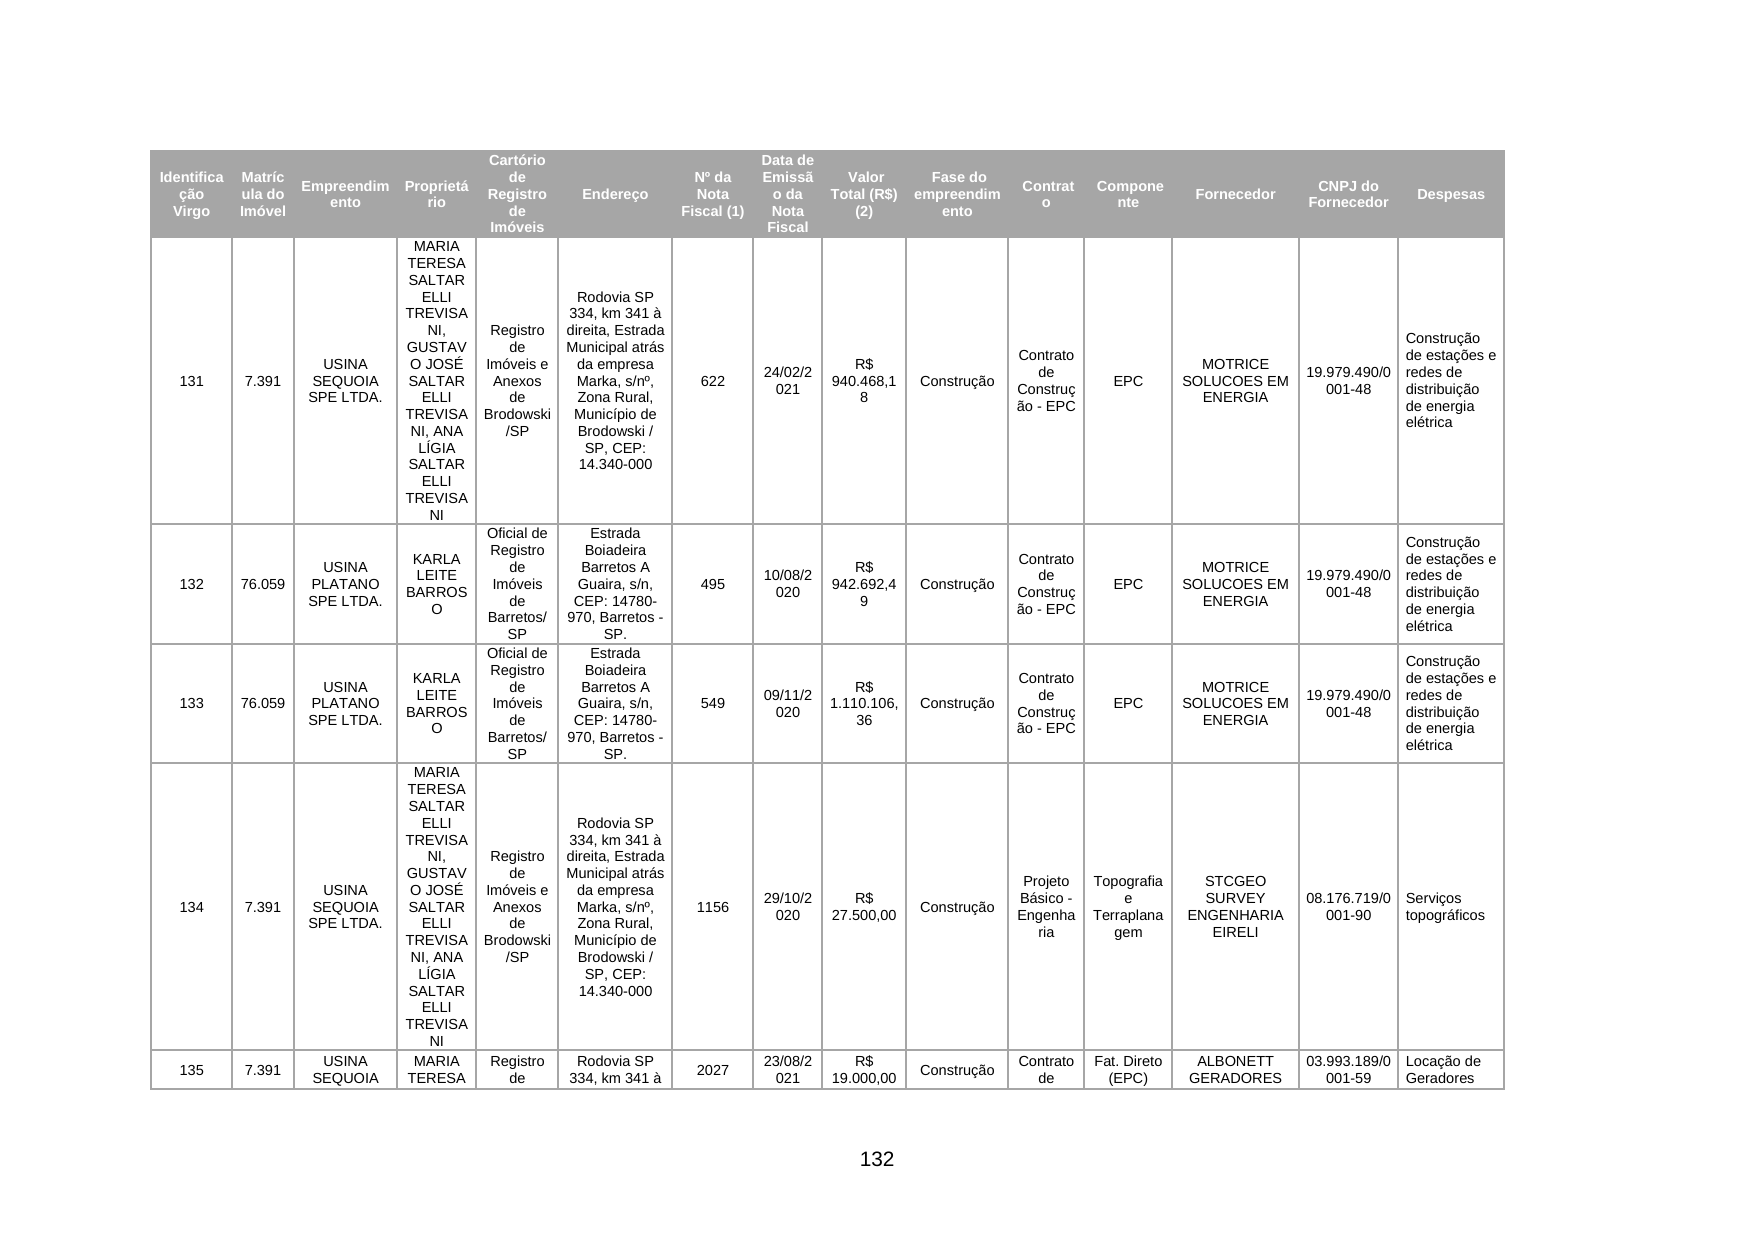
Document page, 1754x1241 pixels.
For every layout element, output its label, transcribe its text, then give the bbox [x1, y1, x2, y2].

table_header CNPJ do Fornecedor [1300, 152, 1397, 236]
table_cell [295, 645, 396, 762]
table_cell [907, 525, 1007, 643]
table_header Contrato [1009, 152, 1083, 236]
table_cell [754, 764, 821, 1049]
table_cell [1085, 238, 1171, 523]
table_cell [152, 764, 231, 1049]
table_header Proprietário [398, 152, 475, 236]
table_header Cartório de Registro de Imóveis [477, 152, 557, 236]
table_header Componente [1085, 152, 1171, 236]
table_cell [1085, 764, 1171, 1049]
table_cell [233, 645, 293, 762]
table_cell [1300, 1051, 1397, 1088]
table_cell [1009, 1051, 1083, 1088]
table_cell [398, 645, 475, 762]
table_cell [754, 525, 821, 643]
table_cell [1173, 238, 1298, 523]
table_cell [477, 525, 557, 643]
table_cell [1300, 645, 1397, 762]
table_header Fornecedor [1173, 152, 1298, 236]
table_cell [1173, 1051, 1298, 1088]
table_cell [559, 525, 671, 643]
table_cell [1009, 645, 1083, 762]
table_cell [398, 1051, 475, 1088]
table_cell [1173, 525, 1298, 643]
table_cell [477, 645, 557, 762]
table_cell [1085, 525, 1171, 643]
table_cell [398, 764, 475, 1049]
table_header Fase do empreendimento [907, 152, 1007, 236]
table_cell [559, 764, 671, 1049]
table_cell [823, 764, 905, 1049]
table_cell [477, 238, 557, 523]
table_header Valor Total (R$) (2) [823, 152, 905, 236]
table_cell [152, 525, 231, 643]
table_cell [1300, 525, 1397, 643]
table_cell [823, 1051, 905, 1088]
table_header Despesas [1399, 152, 1503, 236]
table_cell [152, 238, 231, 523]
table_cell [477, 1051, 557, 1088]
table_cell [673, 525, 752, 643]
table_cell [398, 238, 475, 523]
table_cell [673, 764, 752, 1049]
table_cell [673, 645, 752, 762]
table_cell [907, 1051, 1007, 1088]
table_header Endereço [559, 152, 671, 236]
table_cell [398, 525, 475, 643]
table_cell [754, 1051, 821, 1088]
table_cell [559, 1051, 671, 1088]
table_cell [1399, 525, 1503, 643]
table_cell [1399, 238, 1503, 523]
table_header Data de Emissão da Nota Fiscal [754, 152, 821, 236]
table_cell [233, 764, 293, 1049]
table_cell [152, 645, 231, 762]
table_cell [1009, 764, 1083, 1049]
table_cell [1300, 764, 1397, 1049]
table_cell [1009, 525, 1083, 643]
table_header Matrícula do Imóvel [233, 152, 293, 236]
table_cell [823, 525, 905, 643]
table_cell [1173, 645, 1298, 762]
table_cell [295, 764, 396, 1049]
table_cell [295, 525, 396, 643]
table_header Nº da Nota Fiscal (1) [673, 152, 752, 236]
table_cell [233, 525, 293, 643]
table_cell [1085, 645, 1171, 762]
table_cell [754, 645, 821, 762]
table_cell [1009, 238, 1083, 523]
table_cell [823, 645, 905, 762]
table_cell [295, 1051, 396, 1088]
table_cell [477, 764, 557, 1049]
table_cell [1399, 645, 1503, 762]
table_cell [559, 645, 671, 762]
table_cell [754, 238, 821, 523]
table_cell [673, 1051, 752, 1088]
table_header Empreendimento [295, 152, 396, 236]
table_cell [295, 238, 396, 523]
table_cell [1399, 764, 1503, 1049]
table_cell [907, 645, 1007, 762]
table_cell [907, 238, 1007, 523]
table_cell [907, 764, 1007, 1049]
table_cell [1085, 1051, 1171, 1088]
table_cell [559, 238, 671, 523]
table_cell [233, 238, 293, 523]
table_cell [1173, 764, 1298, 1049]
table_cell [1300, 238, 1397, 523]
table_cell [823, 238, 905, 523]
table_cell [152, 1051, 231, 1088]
table_header Identificação Virgo [152, 152, 231, 236]
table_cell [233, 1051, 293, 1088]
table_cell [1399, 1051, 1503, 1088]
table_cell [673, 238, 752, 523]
